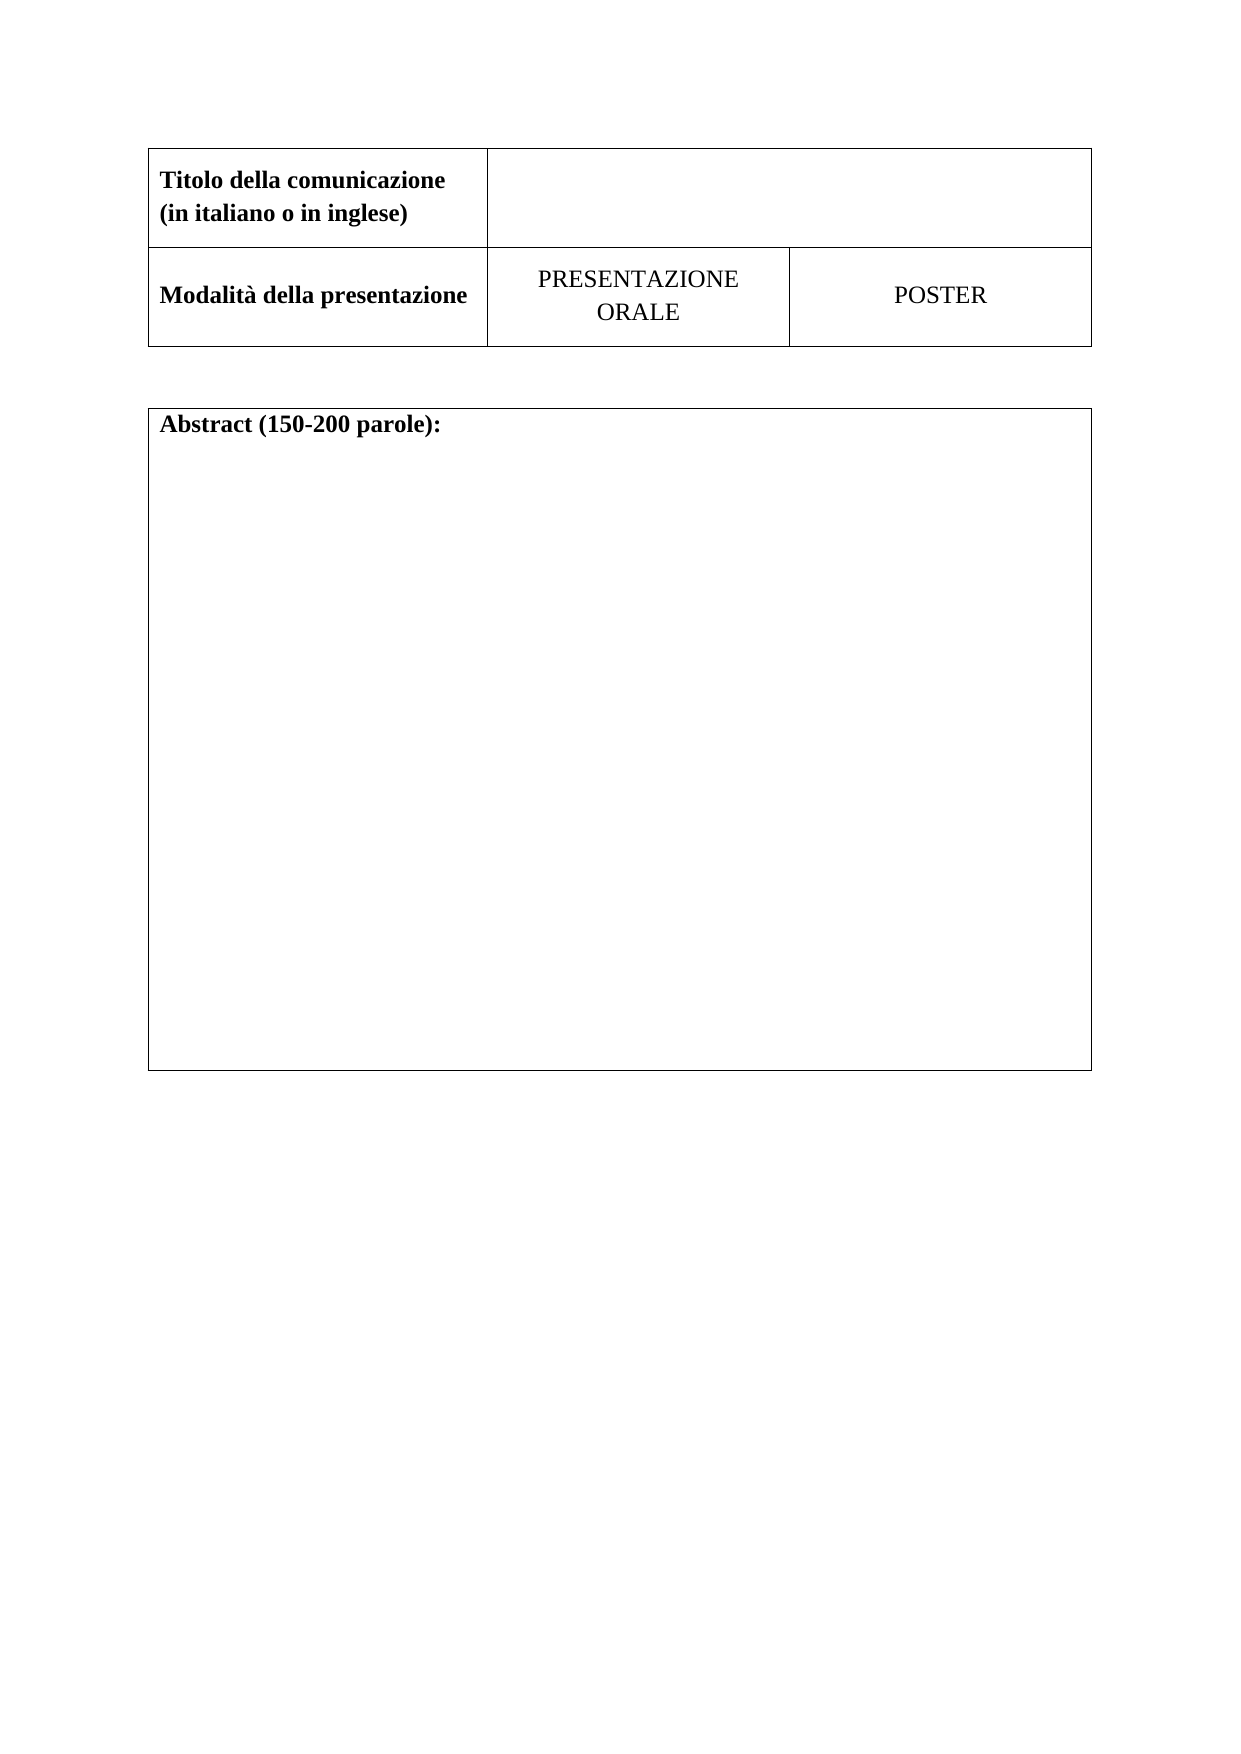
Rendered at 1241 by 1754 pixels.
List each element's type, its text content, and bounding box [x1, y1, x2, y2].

table_cell Titolo della comunicazione (in italiano o in inglese) [149, 149, 487, 247]
table_cell [488, 149, 1091, 247]
table_cell POSTER [790, 248, 1091, 346]
table_cell PRESENTAZIONE ORALE [488, 248, 789, 346]
table_cell Modalità della presentazione [149, 248, 487, 346]
table_header Abstract (150-200 parole): [149, 409, 1091, 1069]
